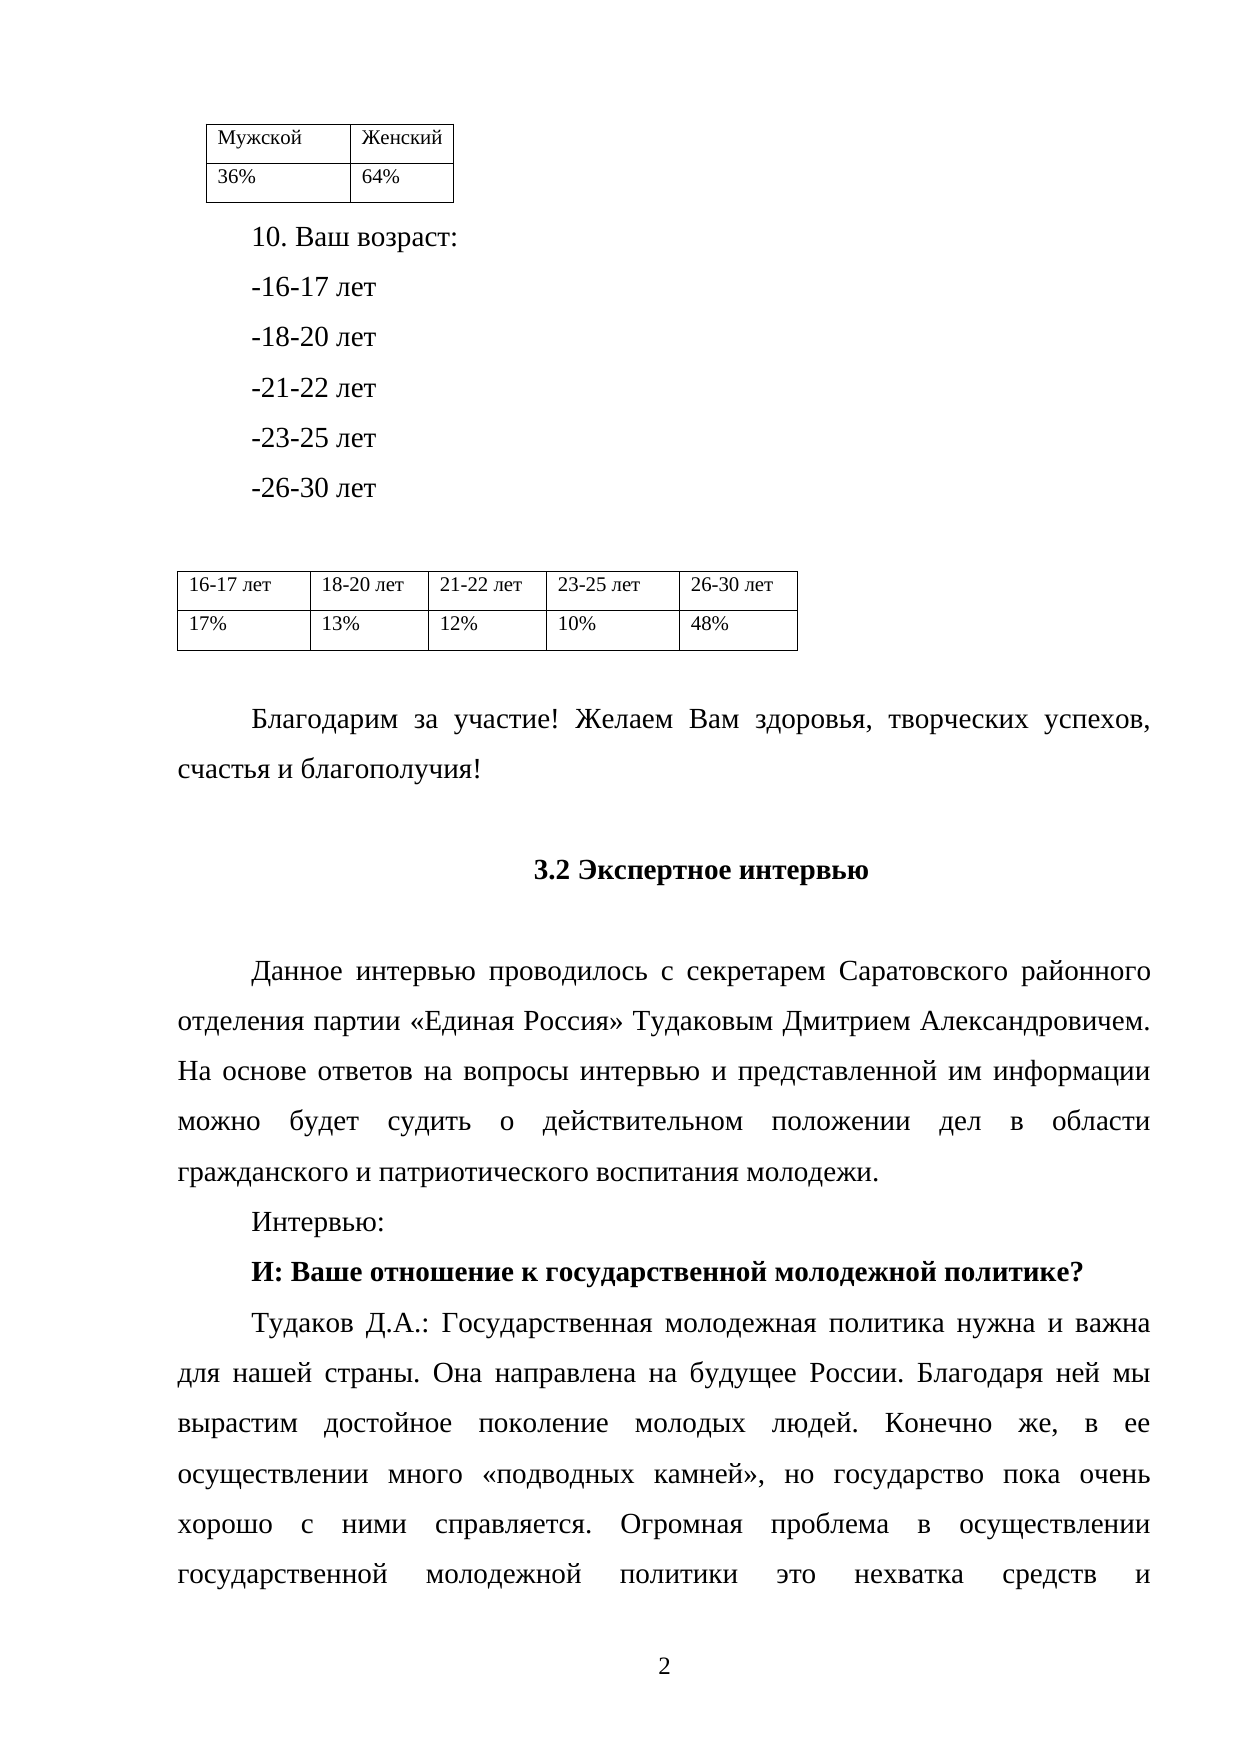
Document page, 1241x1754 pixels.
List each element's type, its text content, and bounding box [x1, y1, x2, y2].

table_header 16-17 лет [178, 572, 310, 610]
text Интервью: [177, 1204, 1152, 1238]
table_header 26-30 лет [680, 572, 797, 610]
table_header 18-20 лет [311, 572, 428, 610]
table_header Мужской [207, 125, 350, 163]
table_cell 10% [547, 611, 679, 650]
table_cell 12% [429, 611, 546, 650]
table_cell 13% [311, 611, 428, 650]
text 3.2 Экспертное интервью [177, 852, 1152, 886]
text -18-20 лет [177, 319, 1152, 353]
table_cell 17% [178, 611, 310, 650]
text -21-22 лет [177, 370, 1152, 403]
table_header Женский [351, 125, 453, 163]
text -26-30 лет [177, 470, 1152, 504]
text И: Ваше отношение к государственной молодежной политике? [177, 1254, 1152, 1288]
table_cell 48% [680, 611, 797, 650]
text -23-25 лет [177, 420, 1152, 453]
text -16-17 лет [177, 269, 1152, 303]
text Данное интервью проводилось с секретарем Саратовского районного отделения партии «Единая Россия» Тудаковым Дмитрием Александровичем. На основе ответов на вопросы интервью и представленной им информации можно будет судить о действительном положении дел в области гражданского и патриотического воспитания молодежи. [177, 953, 1152, 1187]
table_cell 36% [207, 164, 350, 202]
text Благодарим за участие! Желаем Вам здоровья, творческих успехов, счастья и благополучия! [177, 701, 1152, 785]
text 10. Ваш возраст: [177, 219, 1152, 252]
table_header 23-25 лет [547, 572, 679, 610]
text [177, 1305, 1152, 1590]
table_header 21-22 лет [429, 572, 546, 610]
table_cell 64% [351, 164, 453, 202]
